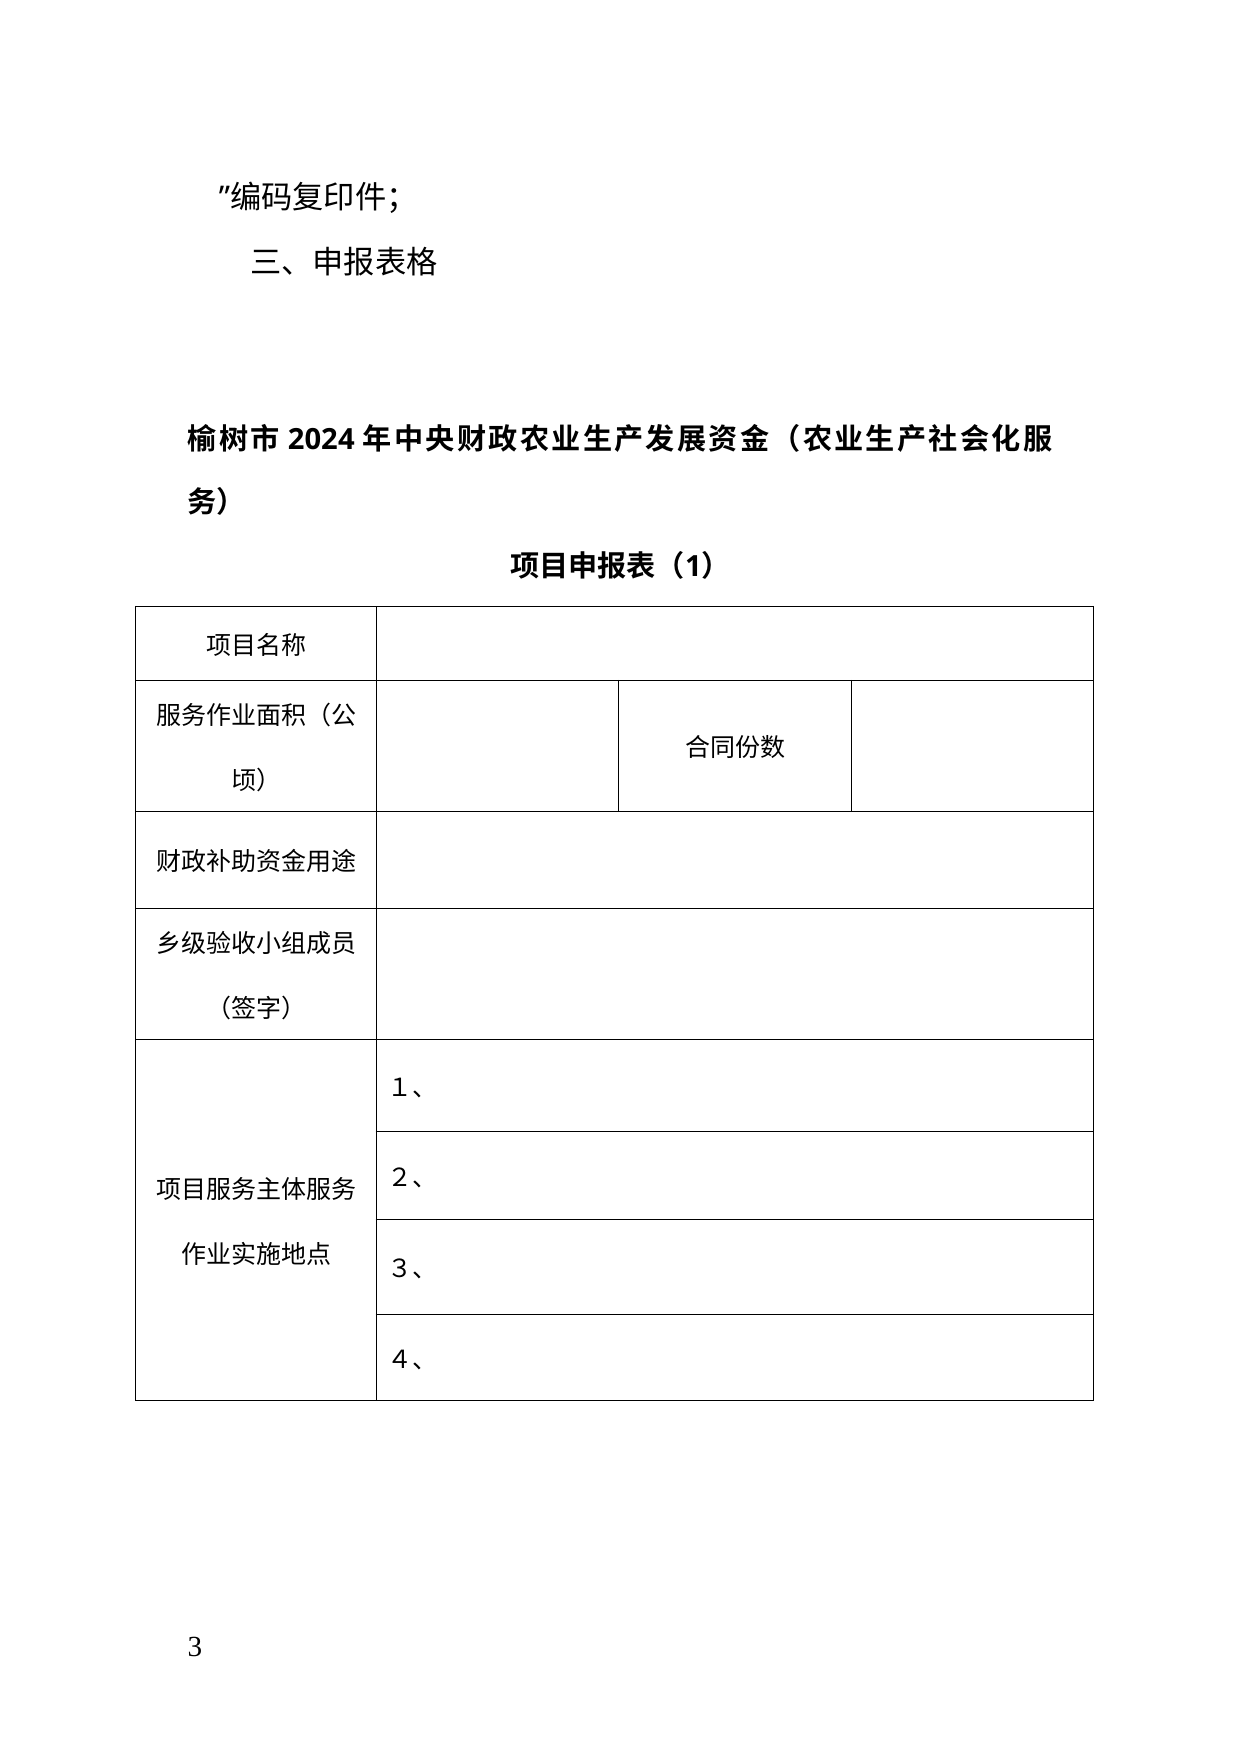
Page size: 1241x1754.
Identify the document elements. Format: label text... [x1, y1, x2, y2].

table_cell 乡级验收小组成员（签字） [136, 909, 376, 1039]
table_cell ４、 [377, 1315, 1093, 1400]
table_cell ３、 [377, 1220, 1093, 1314]
table_cell [377, 909, 1093, 1039]
table_cell 财政补助资金用途 [136, 812, 376, 908]
table_cell [852, 681, 1093, 811]
table_cell 服务作业面积（公顷） [136, 681, 376, 811]
text ”编码复印件； [187, 162, 1053, 227]
table_cell 合同份数 [619, 681, 851, 811]
table_cell 项目服务主体服务作业实施地点 [136, 1040, 376, 1400]
table_header [377, 607, 1093, 680]
table_cell [377, 681, 618, 811]
text 项目申报表（1） [187, 542, 1053, 585]
table_cell [377, 812, 1093, 908]
text 榆树市2024年中央财政农业生产发展资金（农业生产社会化服务） [187, 415, 1053, 521]
table_cell １、 [377, 1040, 1093, 1131]
table_header 项目名称 [136, 607, 376, 680]
text 三、申报表格 [187, 227, 1053, 292]
table_cell ２、 [377, 1132, 1093, 1219]
